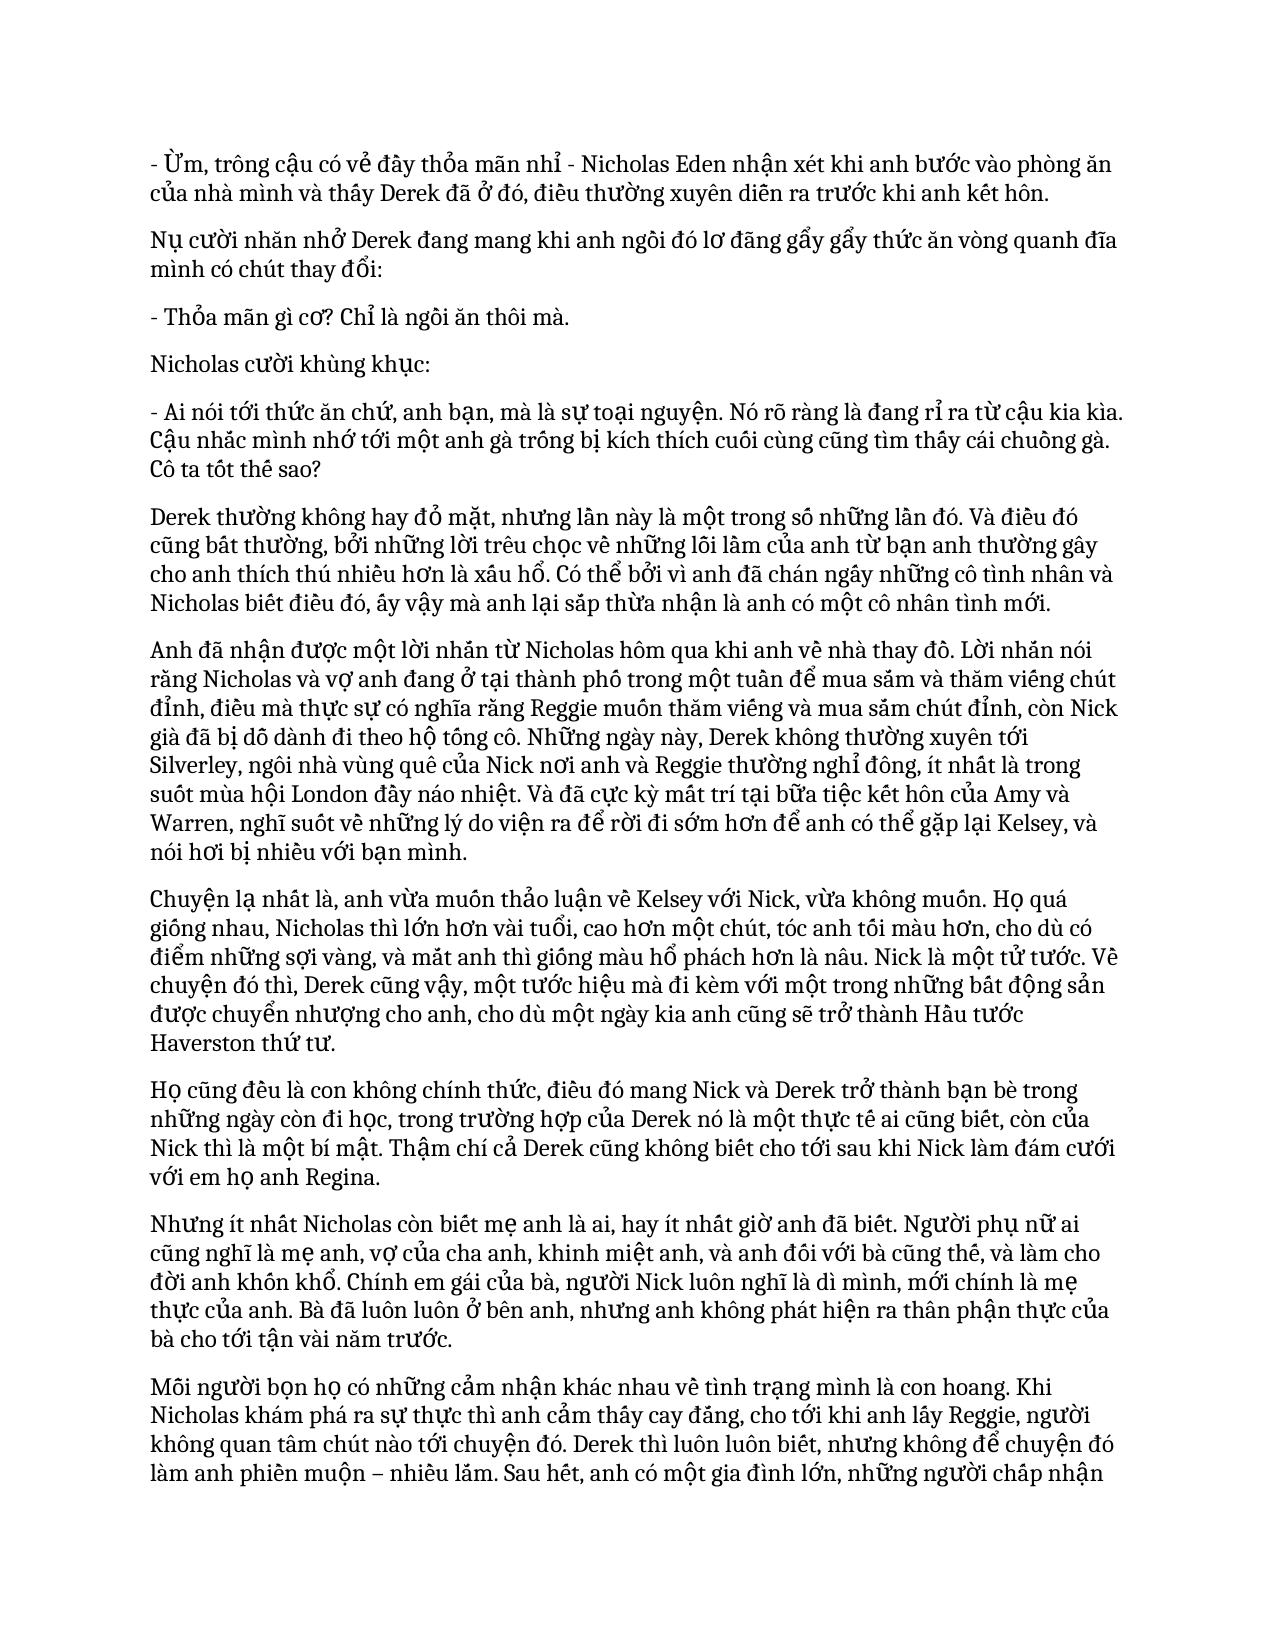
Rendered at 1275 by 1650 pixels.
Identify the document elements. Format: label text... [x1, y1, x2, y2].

text - Ai nói tới thức ăn chứ, anh bạn, mà là sự toại nguyện. Nó rõ ràng là đang rỉ ra từ cậu kia kìa. Cậu nhắc mình nhớ tới một anh gà trống bị kích thích cuối cùng cũng tìm thấy cái chuồng gà. Cô ta tốt thế sao? [150, 397, 1125, 484]
text - Ừm, trông cậu có vẻ đầy thỏa mãn nhỉ - Nicholas Eden nhận xét khi anh bước vào phòng ăn của nhà mình và thấy Derek đã ở đó, điều thường xuyên diễn ra trước khi anh kết hôn. [150, 150, 1125, 207]
text Nụ cười nhăn nhở Derek đang mang khi anh ngồi đó lơ đãng gẩy gẩy thức ăn vòng quanh đĩa mình có chút thay đổi: [150, 226, 1125, 284]
text Derek thường không hay đỏ mặt, nhưng lần này là một trong số những lần đó. Và điều đó cũng bất thường, bởi những lời trêu chọc về những lỗi lầm của anh từ bạn anh thường gây cho anh thích thú nhiều hơn là xấu hổ. Có thể bởi vì anh đã chán ngấy những cô tình nhân và Nicholas biết điều đó, ấy vậy mà anh lại sắp thừa nhận là anh có một cô nhân tình mới. [150, 502, 1125, 617]
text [150, 1372, 1125, 1487]
text Nicholas cười khùng khục: [150, 350, 1125, 379]
text Anh đã nhận được một lời nhắn từ Nicholas hôm qua khi anh về nhà thay đồ. Lời nhắn nói rằng Nicholas và vợ anh đang ở tại thành phố trong một tuần để mua sắm và thăm viếng chút đỉnh, điều mà thực sự có nghĩa rằng Reggie muốn thăm viếng và mua sắm chút đỉnh, còn Nick già đã bị dỗ dành đi theo hộ tống cô. Những ngày này, Derek không thường xuyên tới Silverley, ngôi nhà vùng quê của Nick nơi anh và Reggie thường nghỉ đông, ít nhất là trong suốt mùa hội London đầy náo nhiệt. Và đã cực kỳ mất trí tại bữa tiệc kết hôn của Amy và Warren, nghĩ suốt về những lý do viện ra để rời đi sớm hơn để anh có thể gặp lại Kelsey, và nói hơi bị nhiều với bạn mình. [150, 636, 1125, 866]
text Chuyện lạ nhất là, anh vừa muốn thảo luận về Kelsey với Nick, vừa không muốn. Họ quá giống nhau, Nicholas thì lớn hơn vài tuổi, cao hơn một chút, tóc anh tối màu hơn, cho dù có điểm những sợi vàng, và mắt anh thì giống màu hổ phách hơn là nâu. Nick là một tử tước. Về chuyện đó thì, Derek cũng vậy, một tước hiệu mà đi kèm với một trong những bất động sản được chuyển nhượng cho anh, cho dù một ngày kia anh cũng sẽ trở thành Hầu tước Haverston thứ tư. [150, 885, 1125, 1057]
text Họ cũng đều là con không chính thức, điều đó mang Nick và Derek trở thành bạn bè trong những ngày còn đi học, trong trường hợp của Derek nó là một thực tế ai cũng biết, còn của Nick thì là một bí mật. Thậm chí cả Derek cũng không biết cho tới sau khi Nick làm đám cưới với em họ anh Regina. [150, 1076, 1125, 1191]
text - Thỏa mãn gì cơ? Chỉ là ngồi ăn thôi mà. [150, 302, 1125, 331]
text Nhưng ít nhất Nicholas còn biết mẹ anh là ai, hay ít nhất giờ anh đã biết. Người phụ nữ ai cũng nghĩ là mẹ anh, vợ của cha anh, khinh miệt anh, và anh đối với bà cũng thế, và làm cho đời anh khốn khổ. Chính em gái của bà, người Nick luôn nghĩ là dì mình, mới chính là mẹ thực của anh. Bà đã luôn luôn ở bên anh, nhưng anh không phát hiện ra thân phận thực của bà cho tới tận vài năm trước. [150, 1210, 1125, 1354]
